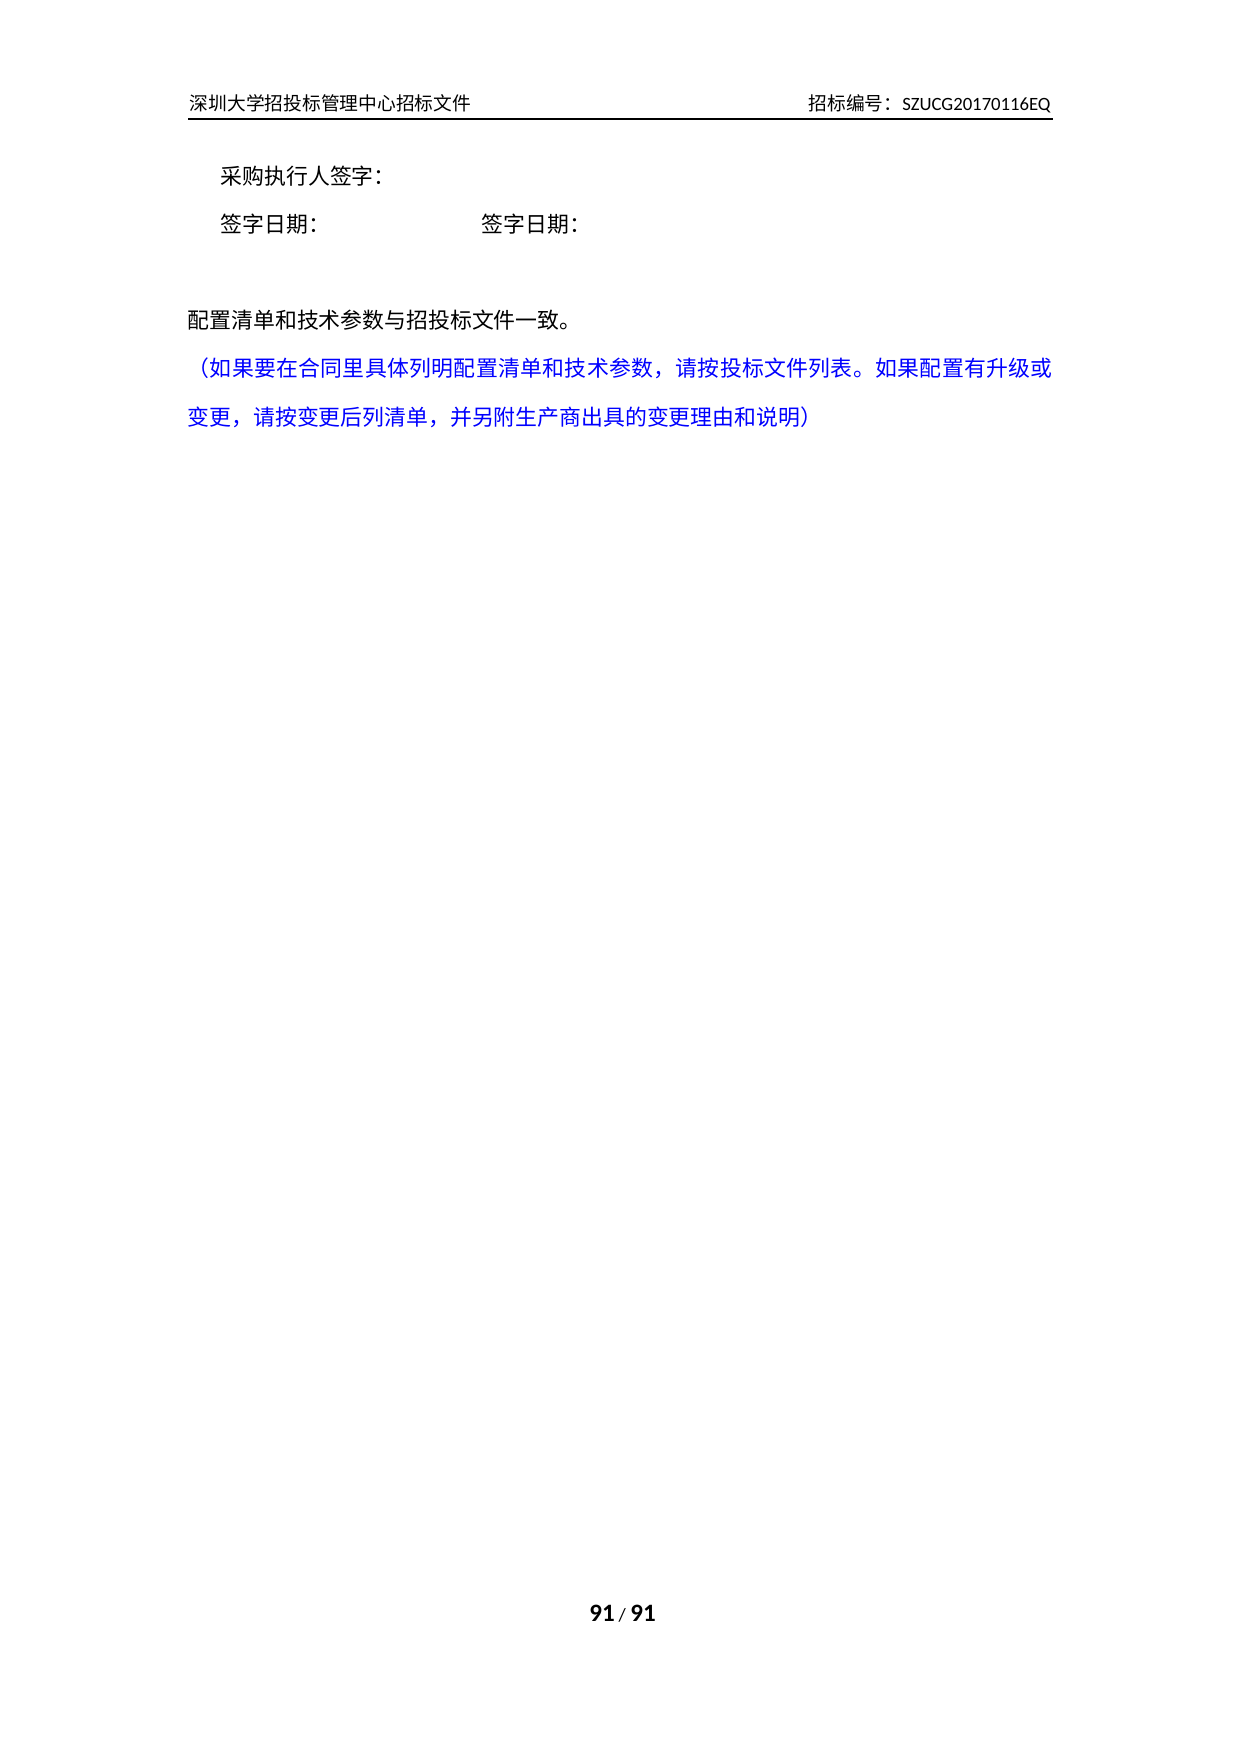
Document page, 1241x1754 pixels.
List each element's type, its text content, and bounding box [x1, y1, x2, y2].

text 签字日期： 签字日期： [187, 207, 1053, 239]
text 配置清单和技术参数与招投标文件一致。 [187, 303, 1053, 335]
text 采购执行人签字： [187, 158, 1053, 191]
text （如果要在合同里具体列明配置清单和技术参数，请按投标文件列表。如果配置有升级或变更，请按变更后列清单，并另附生产商出具的变更理由和说明） [187, 351, 1053, 432]
